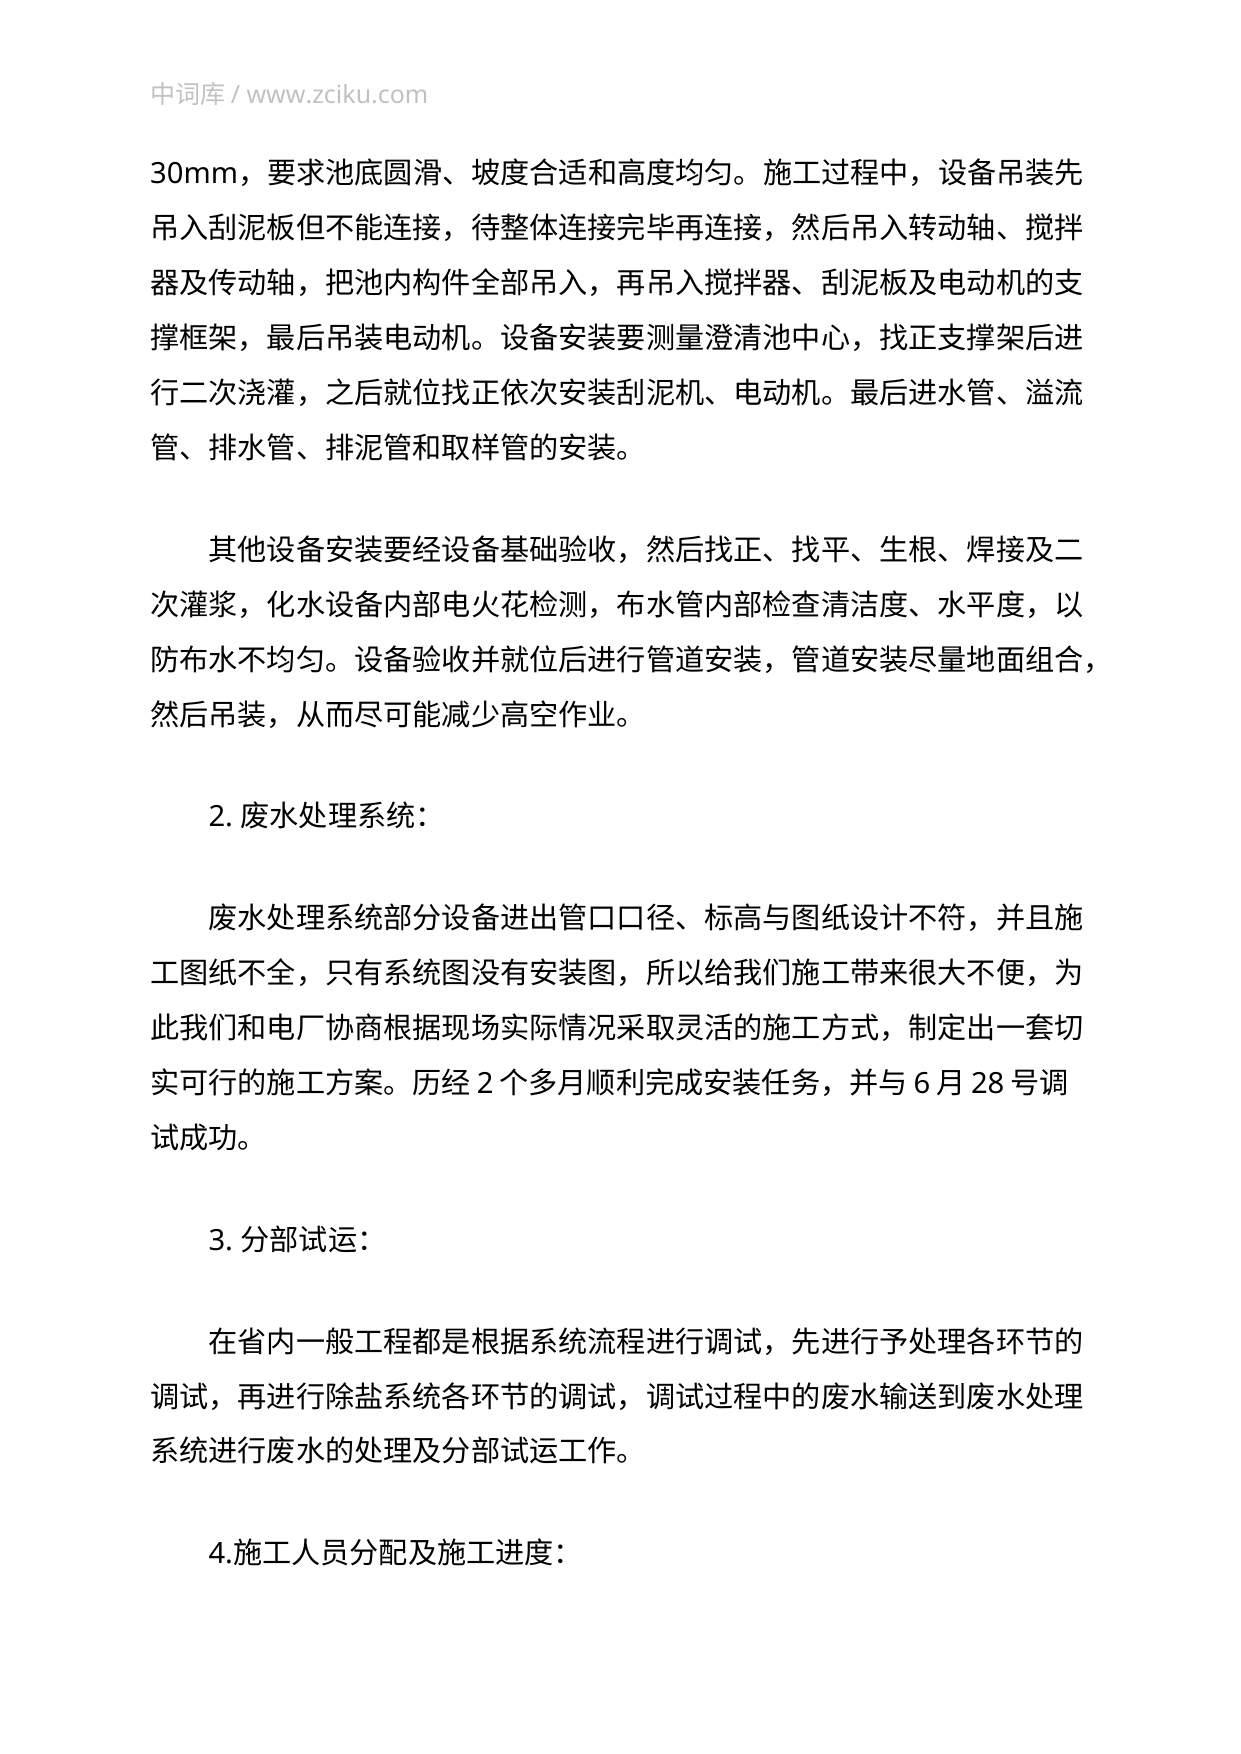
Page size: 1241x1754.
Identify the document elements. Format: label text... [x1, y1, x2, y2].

text 在省内一般工程都是根据系统流程进行调试，先进行予处理各环节的调试，再进行除盐系统各环节的调试，调试过程中的废水输送到废水处理系统进行废水的处理及分部试运工作。 [150, 1318, 1090, 1470]
text 废水处理系统部分设备进出管口口径、标高与图纸设计不符，并且施工图纸不全，只有系统图没有安装图，所以给我们施工带来很大不便，为此我们和电厂协商根据现场实际情况采取灵活的施工方式，制定出一套切实可行的施工方案。历经2个多月顺利完成安装任务，并与6月28号调试成功。 [150, 895, 1090, 1157]
text 4.施工人员分配及施工进度： [150, 1530, 1090, 1572]
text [150, 150, 1090, 467]
text 3. 分部试运： [150, 1216, 1090, 1259]
text 其他设备安装要经设备基础验收，然后找正、找平、生根、焊接及二次灌浆，化水设备内部电火花检测，布水管内部检查清洁度、水平度，以防布水不均匀。设备验收并就位后进行管道安装，管道安装尽量地面组合，然后吊装，从而尽可能减少高空作业。 [150, 526, 1090, 733]
text 2. 废水处理系统： [150, 793, 1090, 835]
